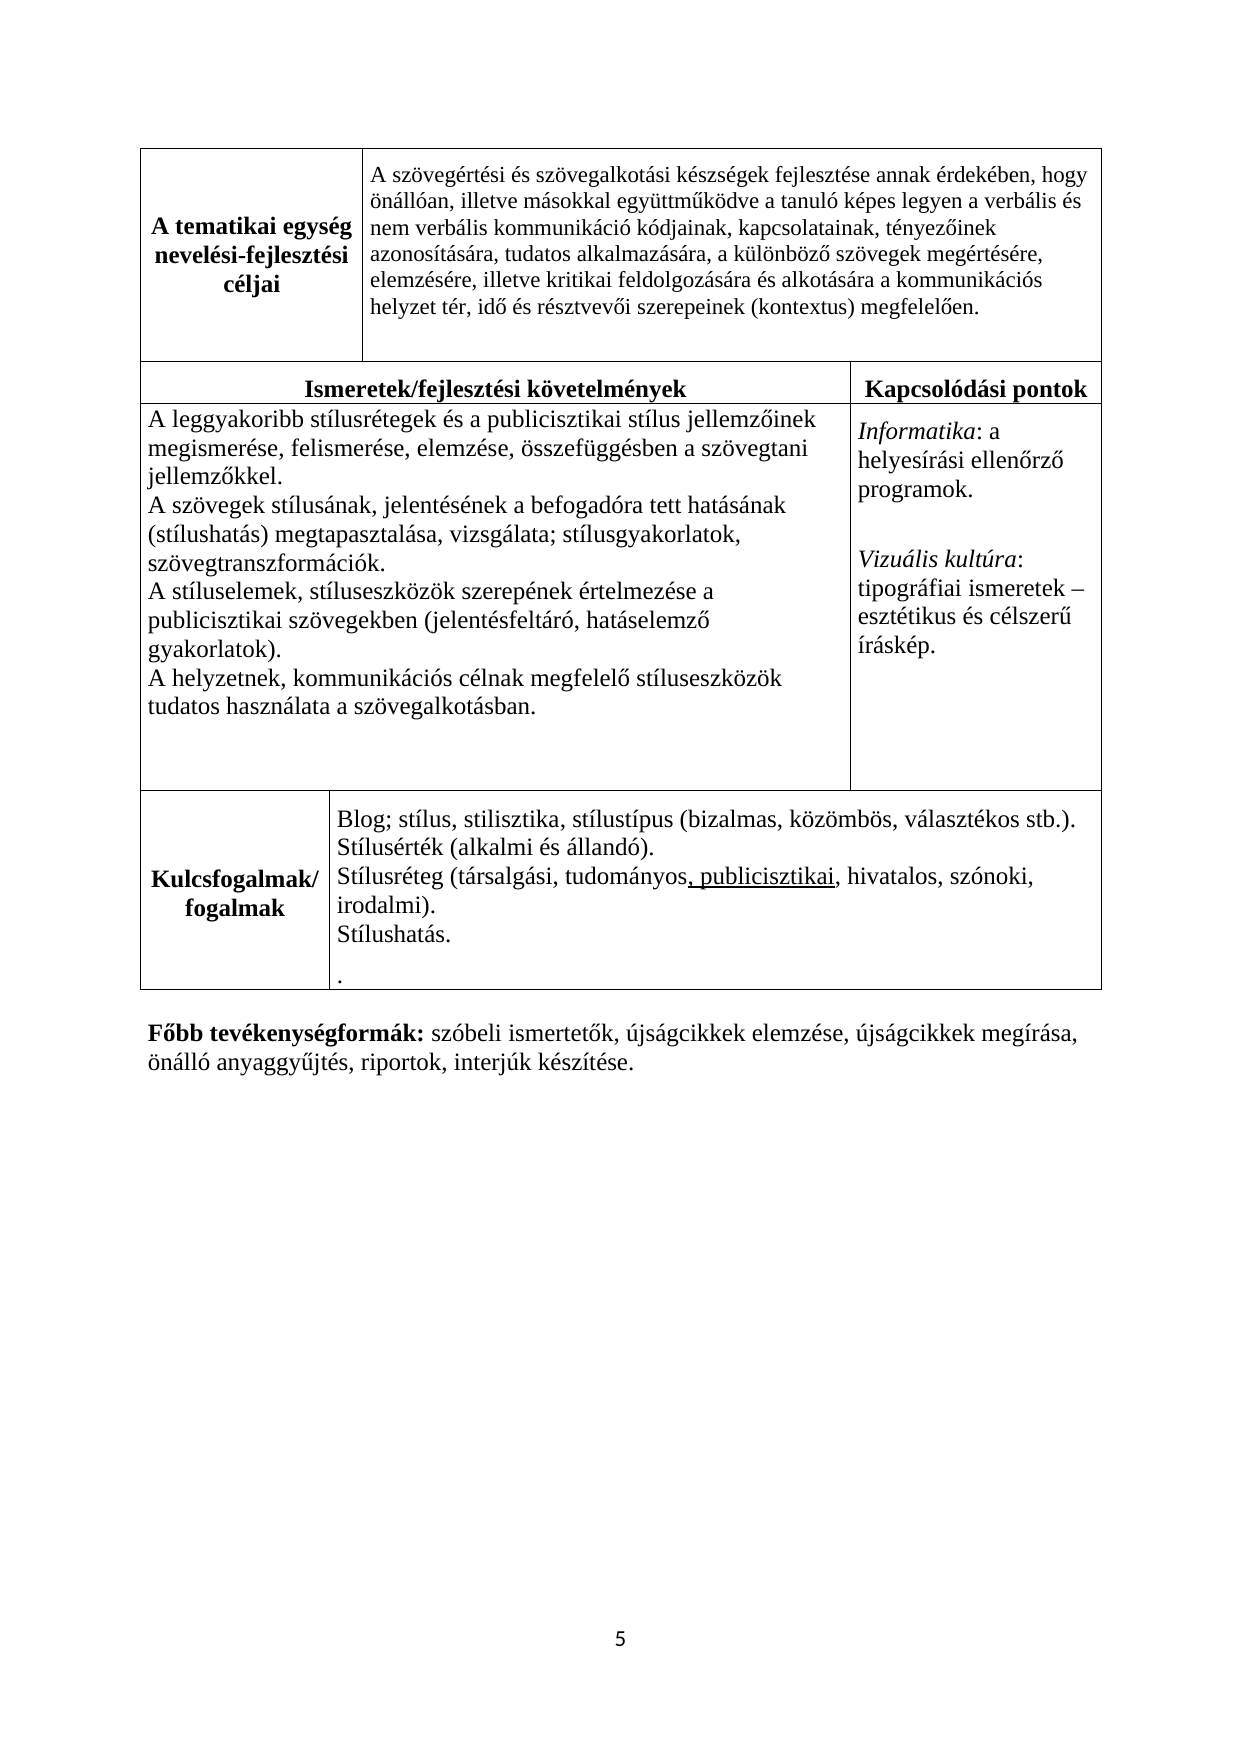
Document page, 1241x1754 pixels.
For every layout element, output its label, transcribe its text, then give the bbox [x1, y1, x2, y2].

table_cell Kapcsolódási pontok [851, 362, 1101, 403]
table_cell A leggyakoribb stílusrétegek és a publicisztikai stílus jellemzőinek megismerése, felismerése, elemzése, összefüggésben a szövegtani jellemzőkkel. A szövegek stílusának, jelentésének a befogadóra tett hatásának (stílushatás) megtapasztalása, vizsgálata; stílusgyakorlatok, szövegtranszformációk. A stíluselemek, stíluseszközök szerepének értelmezése a publicisztikai szövegekben (jelentésfeltáró, hatáselemző gyakorlatok). A helyzetnek, kommunikációs célnak megfelelő stíluseszközök tudatos használata a szövegalkotásban. [141, 404, 850, 790]
table_cell Blog; stílus, stilisztika, stílustípus (bizalmas, közömbös, választékos stb.). Stílusérték (alkalmi és állandó). Stílusréteg (társalgási, tudományos, publicisztikai, hivatalos, szónoki, irodalmi). Stílushatás. . [330, 791, 1101, 989]
table_cell Kulcsfogalmak/ fogalmak [141, 791, 329, 989]
text Főbb tevékenységformák: szóbeli ismertetők, újságcikkek elemzése, újságcikkek megírása, önálló anyaggyűjtés, riportok, interjúk készítése. [148, 1018, 1093, 1076]
table_cell Informatika: a helyesírási ellenőrző programok. Vizuális kultúra: tipográfiai ismeretek – esztétikus és célszerű íráskép. [851, 404, 1101, 790]
table_cell A szövegértési és szövegalkotási készségek fejlesztése annak érdekében, hogy önállóan, illetve másokkal együttműködve a tanuló képes legyen a verbális és nem verbális kommunikáció kódjainak, kapcsolatainak, tényezőinek azonosítására, tudatos alkalmazására, a különböző szövegek megértésére, elemzésére, illetve kritikai feldolgozására és alkotására a kommunikációs helyzet tér, idő és résztvevői szerepeinek (kontextus) megfelelően. [363, 149, 1101, 361]
table_cell A tematikai egység nevelési-fejlesztési céljai [141, 149, 362, 361]
table_cell Ismeretek/fejlesztési követelmények [141, 362, 850, 403]
